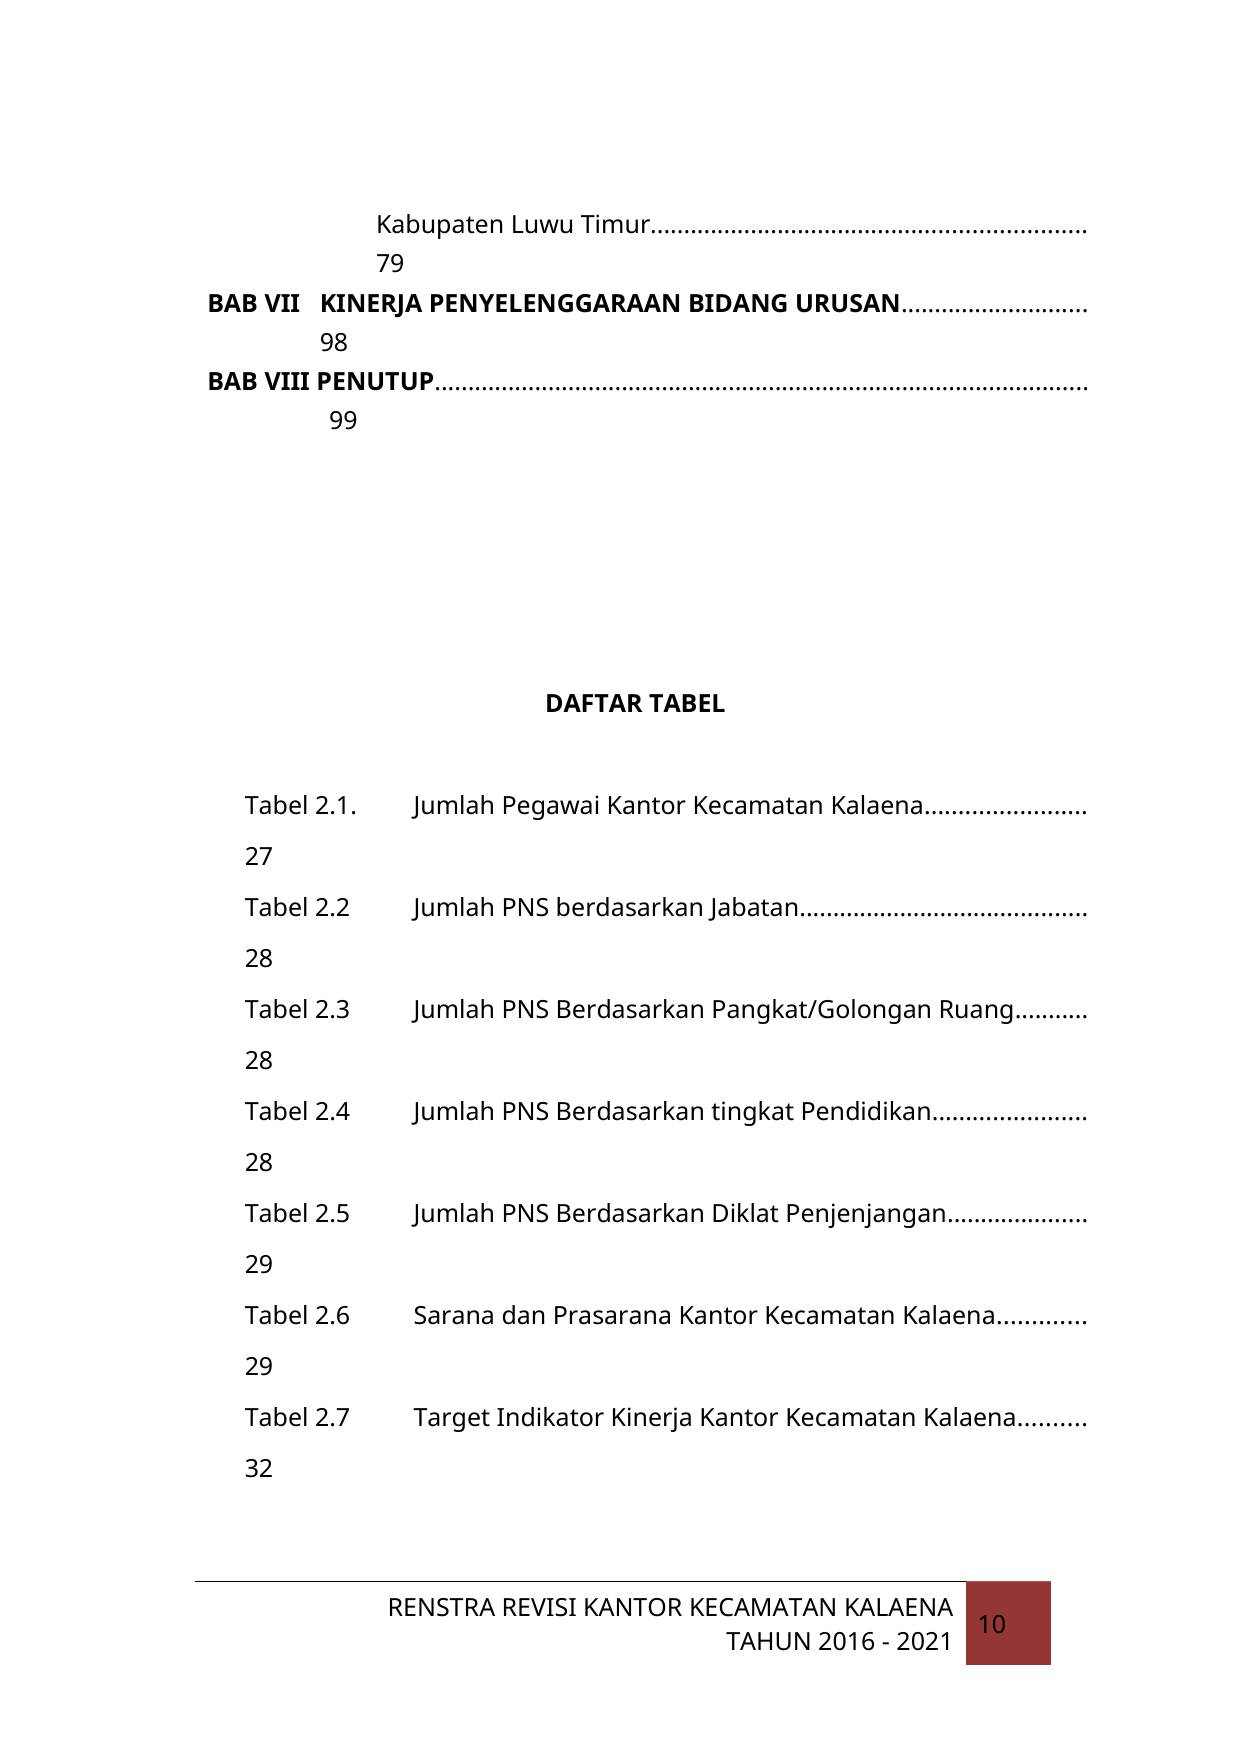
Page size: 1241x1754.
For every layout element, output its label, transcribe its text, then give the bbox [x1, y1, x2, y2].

text Tabel 2.4 Jumlah PNS Berdasarkan tingkat Pendidikan 28 [244, 1094, 1063, 1179]
text BAB VII KINERJA PENYELENGGARAAN BIDANG URUSAN 98 [207, 285, 1063, 358]
text Tabel 2.7 Target Indikator Kinerja Kantor Kecamatan Kalaena 32 [244, 1400, 1063, 1485]
text DAFTAR TABEL [207, 685, 1063, 719]
text Tabel 2.5 Jumlah PNS Berdasarkan Diklat Penjenjangan 29 [244, 1196, 1063, 1281]
text BAB VIII PENUTUP 99 [207, 364, 1063, 437]
text Tabel 2.1. Jumlah Pegawai Kantor Kecamatan Kalaena 27 [244, 787, 1063, 872]
text Tabel 2.3 Jumlah PNS Berdasarkan Pangkat/Golongan Ruang 28 [244, 992, 1063, 1077]
text Tabel 2.6 Sarana dan Prasarana Kantor Kecamatan Kalaena 29 [244, 1298, 1063, 1383]
text Tabel 2.2 Jumlah PNS berdasarkan Jabatan 28 [244, 889, 1063, 974]
list Kabupaten Luwu Timur 79 [376, 207, 1063, 280]
